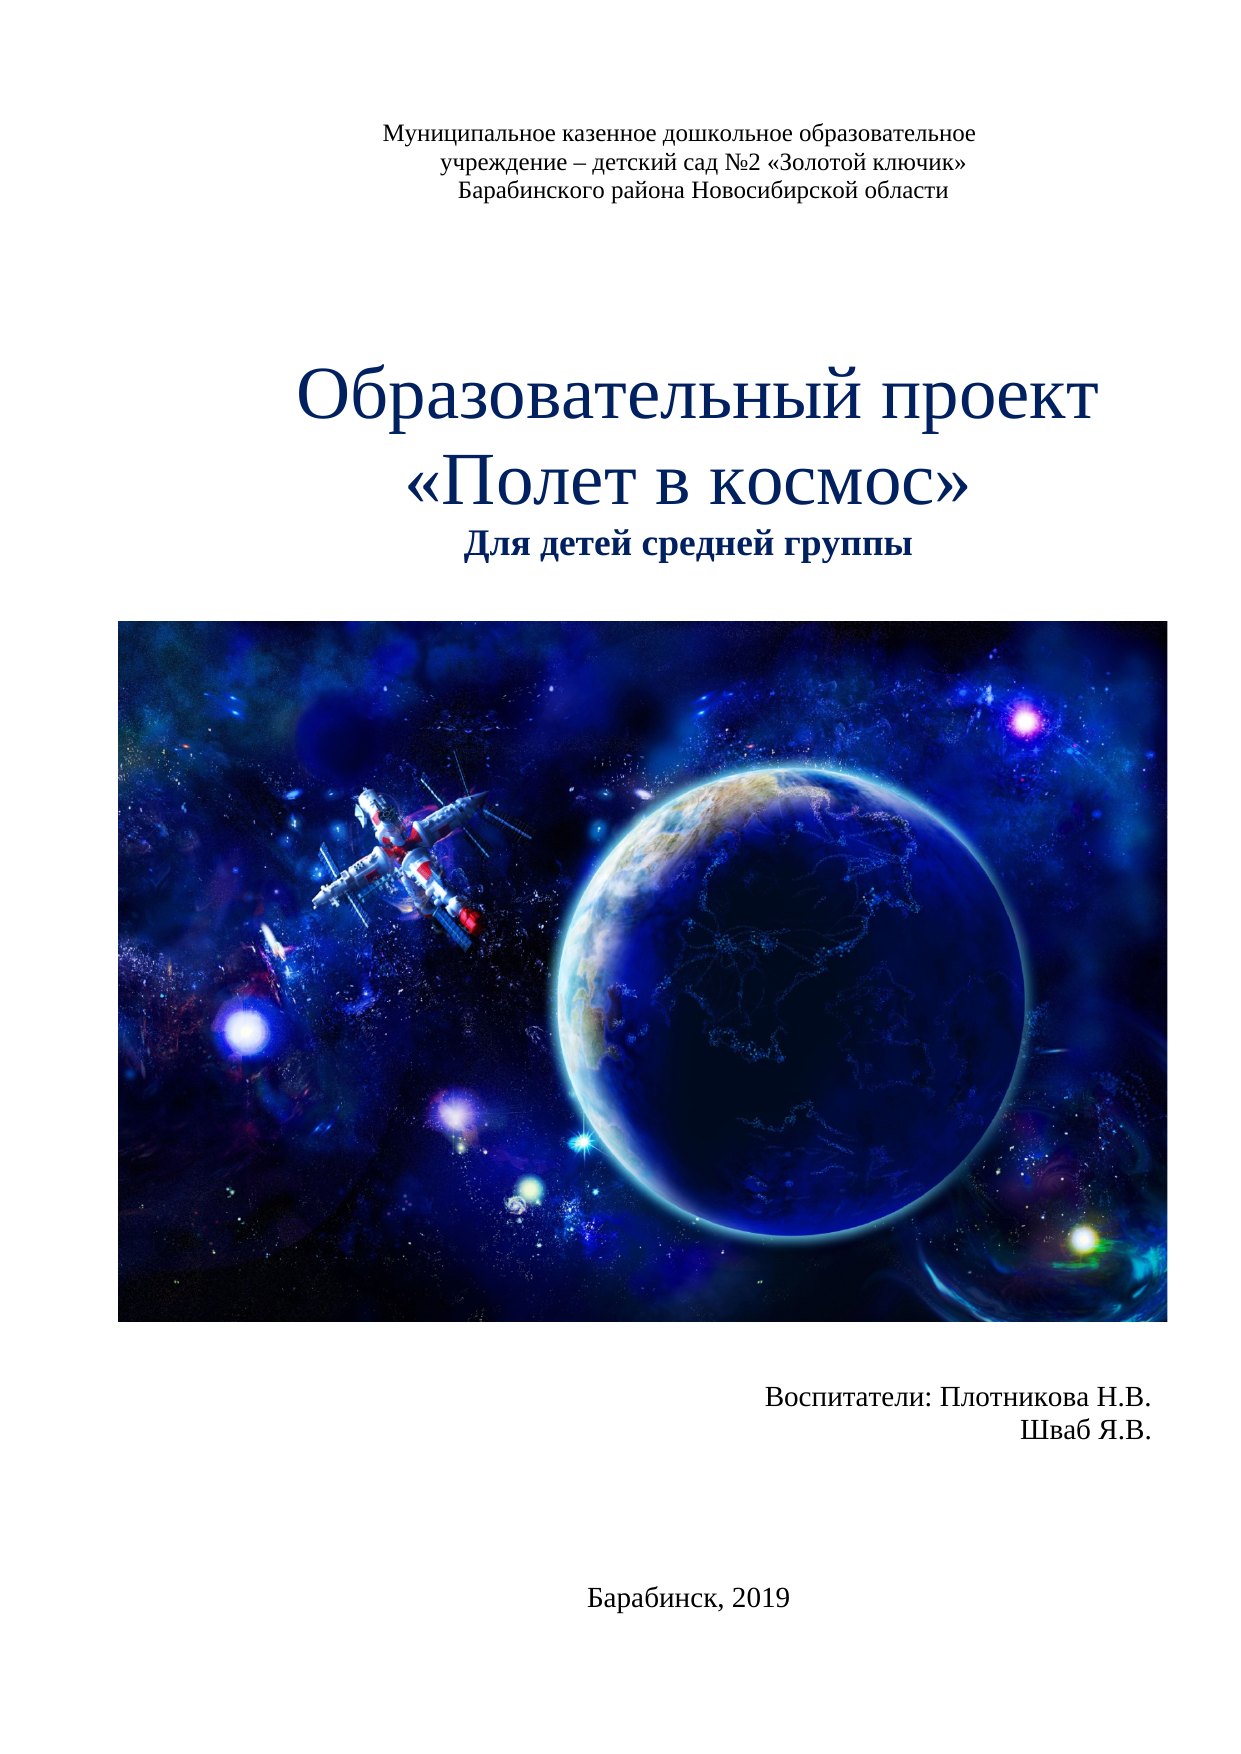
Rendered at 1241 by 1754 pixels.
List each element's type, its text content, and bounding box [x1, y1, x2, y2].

picture [118, 621, 1168, 1322]
text «Полет в космос» [166, 434, 1152, 521]
text Образовательный проект [166, 348, 1152, 434]
picture [1149, 1252, 1157, 1270]
text Для детей средней группы [166, 521, 1152, 564]
text Воспитатели: Плотникова Н.В. [166, 1379, 1152, 1412]
text Шваб Я.В. [166, 1412, 1152, 1446]
text Барабинск, 2019 [166, 1580, 1152, 1613]
text Барабинского района Новосибирской области [214, 176, 1133, 204]
text учреждение – детский сад №2 «Золотой ключик» [214, 147, 1133, 176]
text Муниципальное казенное дошкольное образовательное [166, 118, 1133, 147]
